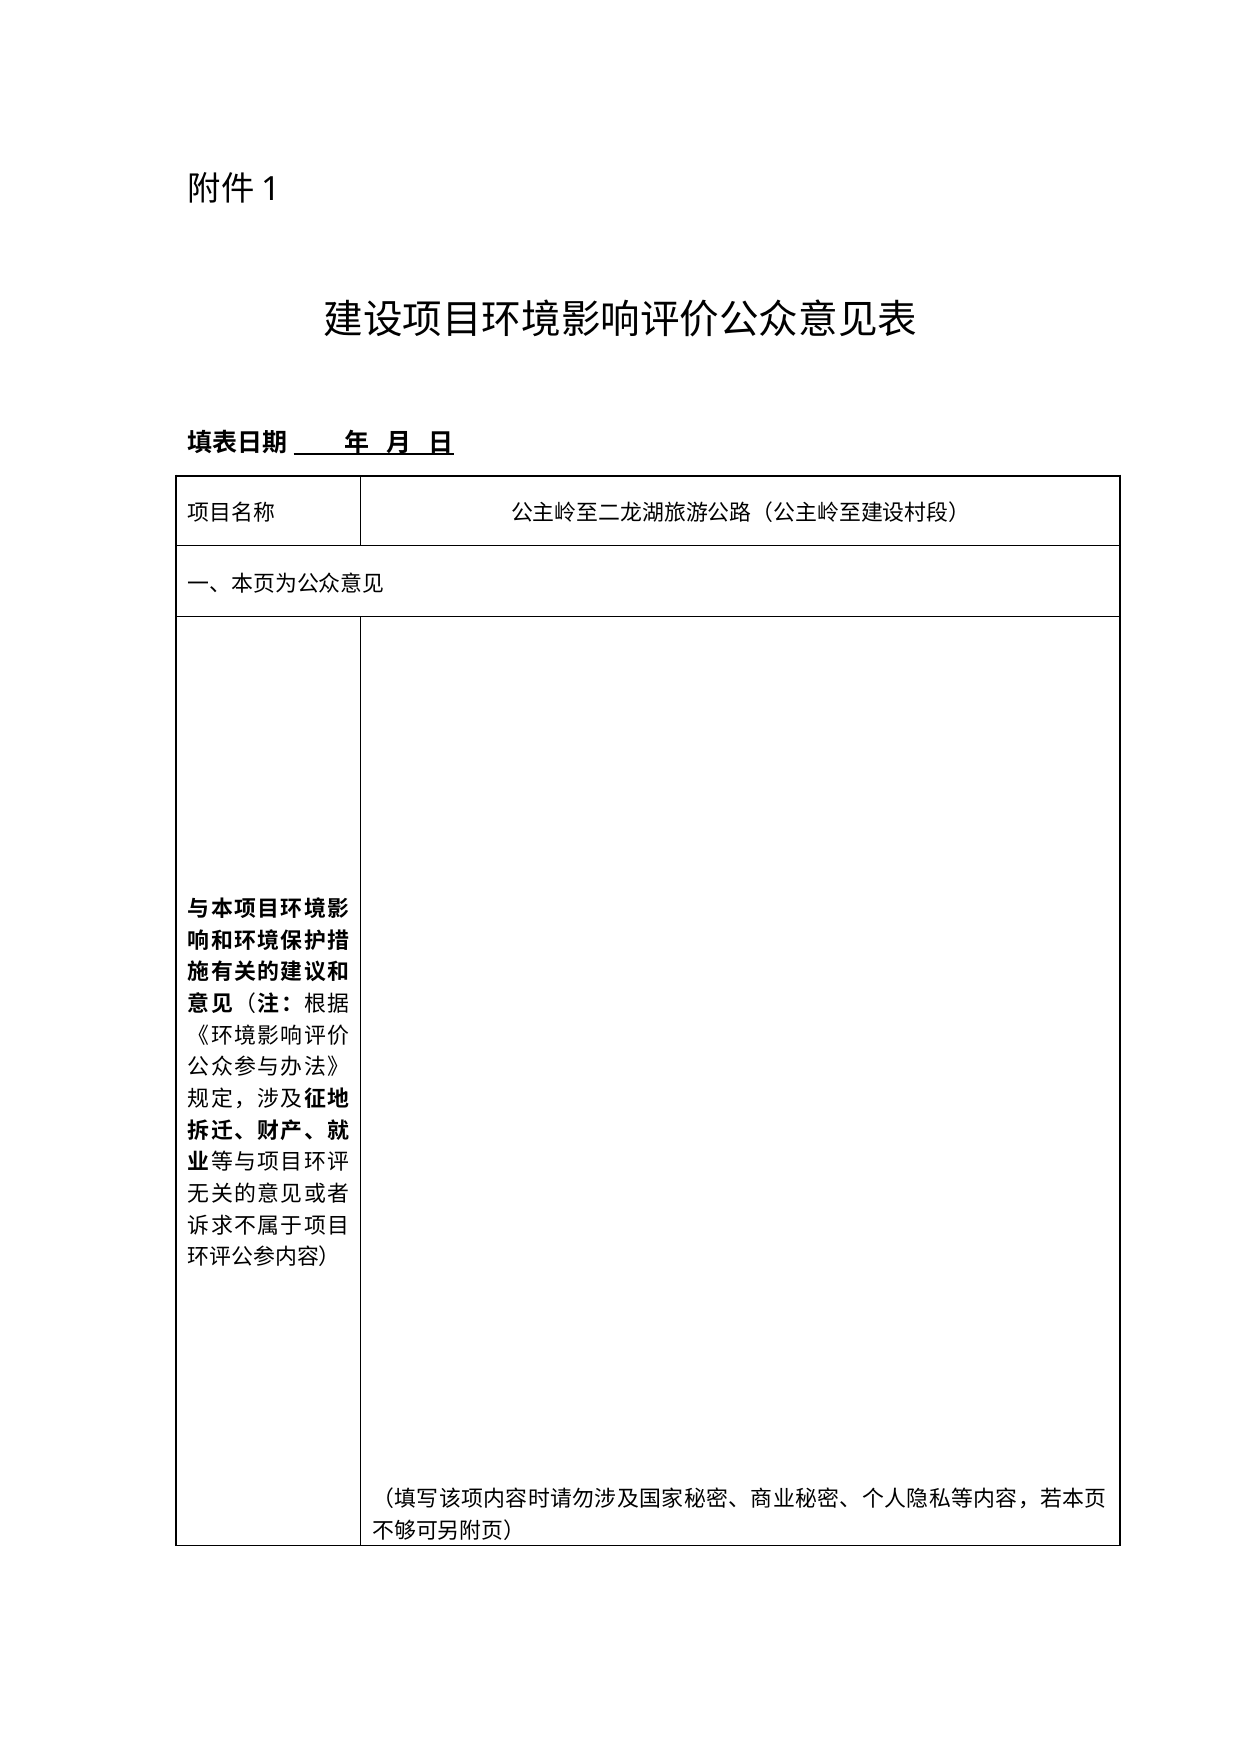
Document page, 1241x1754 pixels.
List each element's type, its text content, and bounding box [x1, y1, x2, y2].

table_cell 一、本页为公众意见 [177, 546, 1119, 616]
text 建设项目环境影响评价公众意见表 [187, 288, 1053, 345]
table_cell （填写该项内容时请勿涉及国家秘密、商业秘密、个人隐私等内容，若本页不够可另附页） [361, 617, 1119, 1544]
text 填表日期 年 月 日 [187, 422, 1053, 458]
table_header 项目名称 [177, 477, 360, 545]
table_cell 与本项目环境影响和环境保护措施有关的建议和意见（注：根据《环境影响评价公众参与办法》规定，涉及征地拆迁、财产、就业等与项目环评无关的意见或者诉求不属于项目环评公参内容） [177, 617, 360, 1544]
text 附件1 [187, 162, 1053, 210]
table_header 公主岭至二龙湖旅游公路（公主岭至建设村段） [361, 477, 1119, 545]
